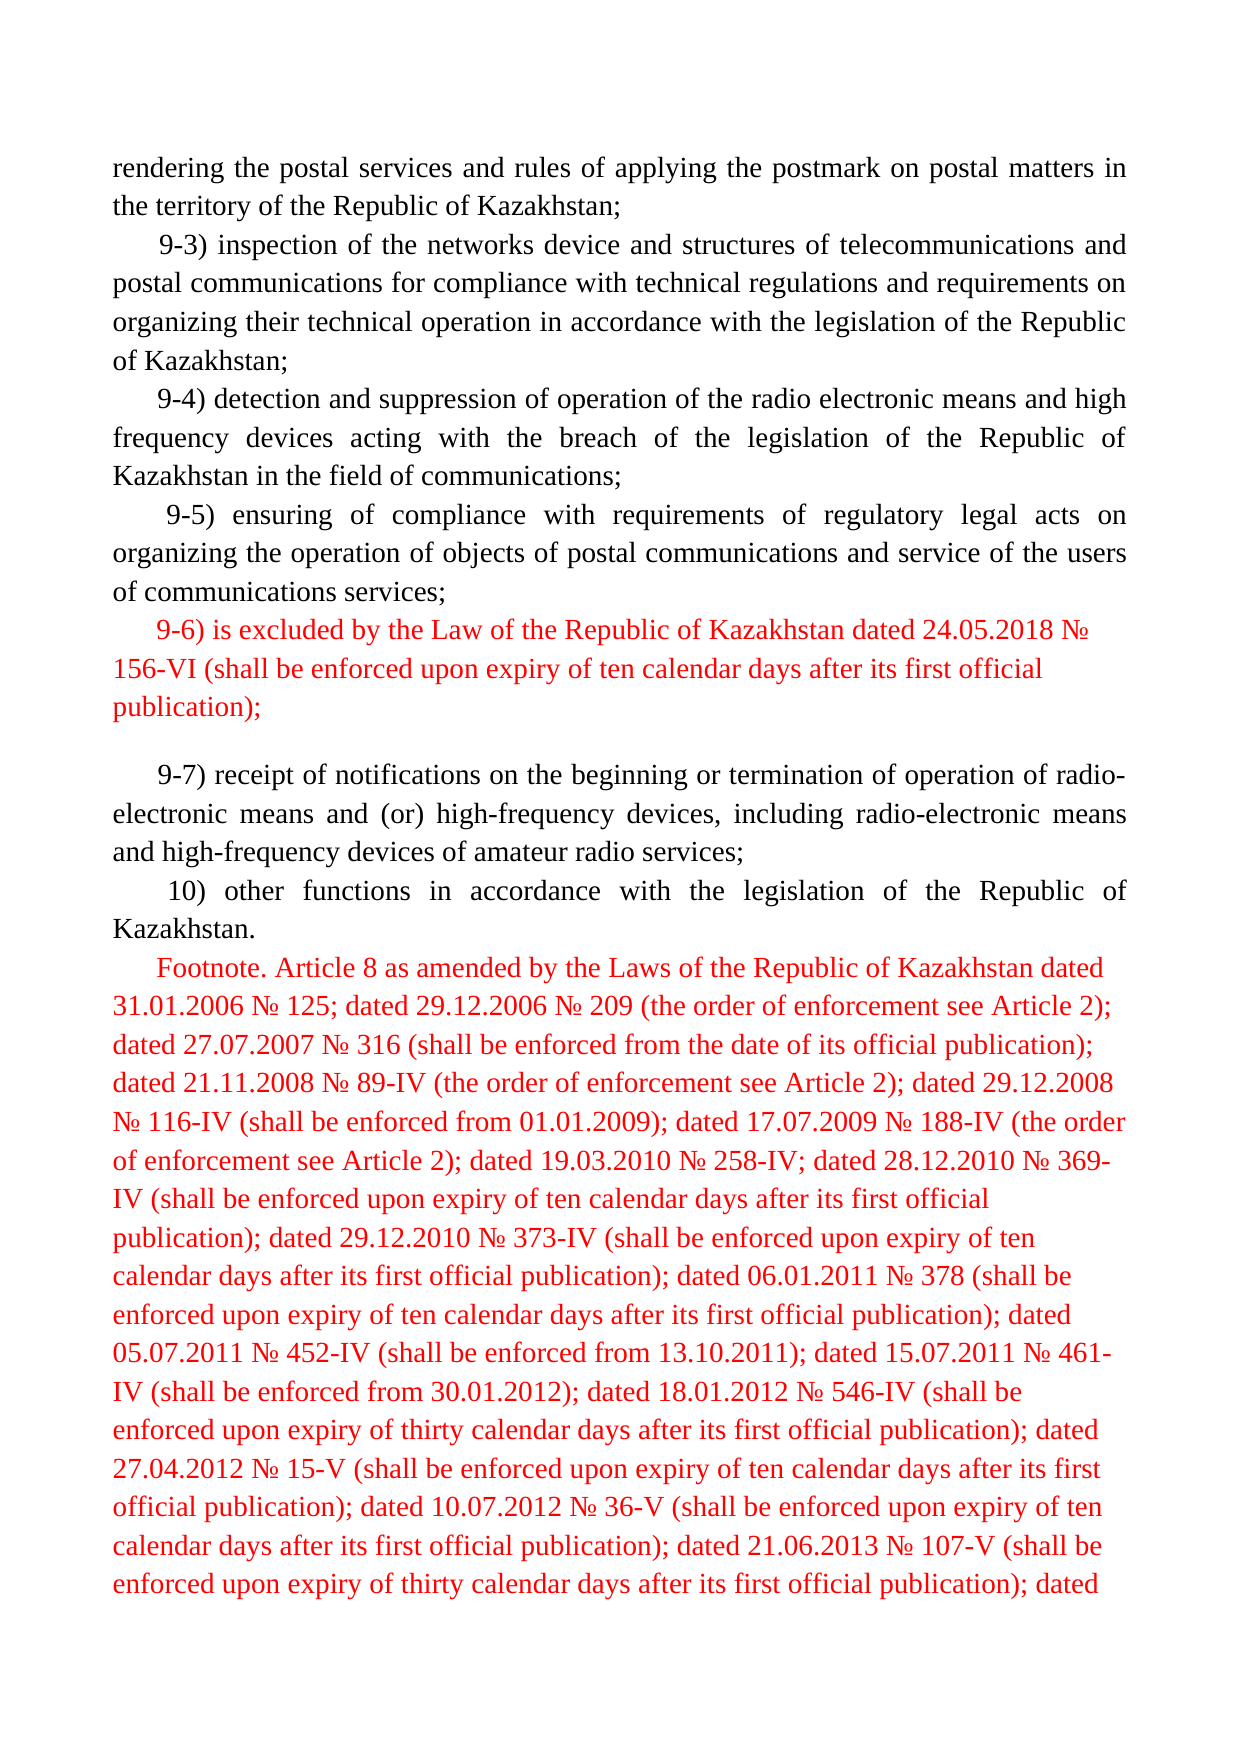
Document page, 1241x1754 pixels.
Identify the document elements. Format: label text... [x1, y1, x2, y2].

text 9-5) ensuring of compliance with requirements of regulatory legal acts on organizing the operation of objects of postal communications and service of the users of communications services; [112, 497, 1128, 607]
text 9-6) is excluded by the Law of the Republic of Kazakhstan dated 24.05.2018 № 156-VI (shall be enforced upon expiry of ten calendar days after its first official publication); [112, 612, 1128, 753]
text 9-3) inspection of the networks device and structures of telecommunications and postal communications for compliance with technical regulations and requirements on organizing their technical operation in accordance with the legislation of the Republic of Kazakhstan; [112, 227, 1128, 376]
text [112, 150, 1128, 222]
text 10) other functions in accordance with the legislation of the Republic of Kazakhstan. [112, 873, 1128, 945]
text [112, 950, 1128, 1600]
text 9-7) receipt of notifications on the beginning or termination of operation of radio-electronic means and (or) high-frequency devices, including radio-electronic means and high-frequency devices of amateur radio services; [112, 757, 1128, 868]
text 9-4) detection and suppression of operation of the radio electronic means and high frequency devices acting with the breach of the legislation of the Republic of Kazakhstan in the field of communications; [112, 381, 1128, 492]
